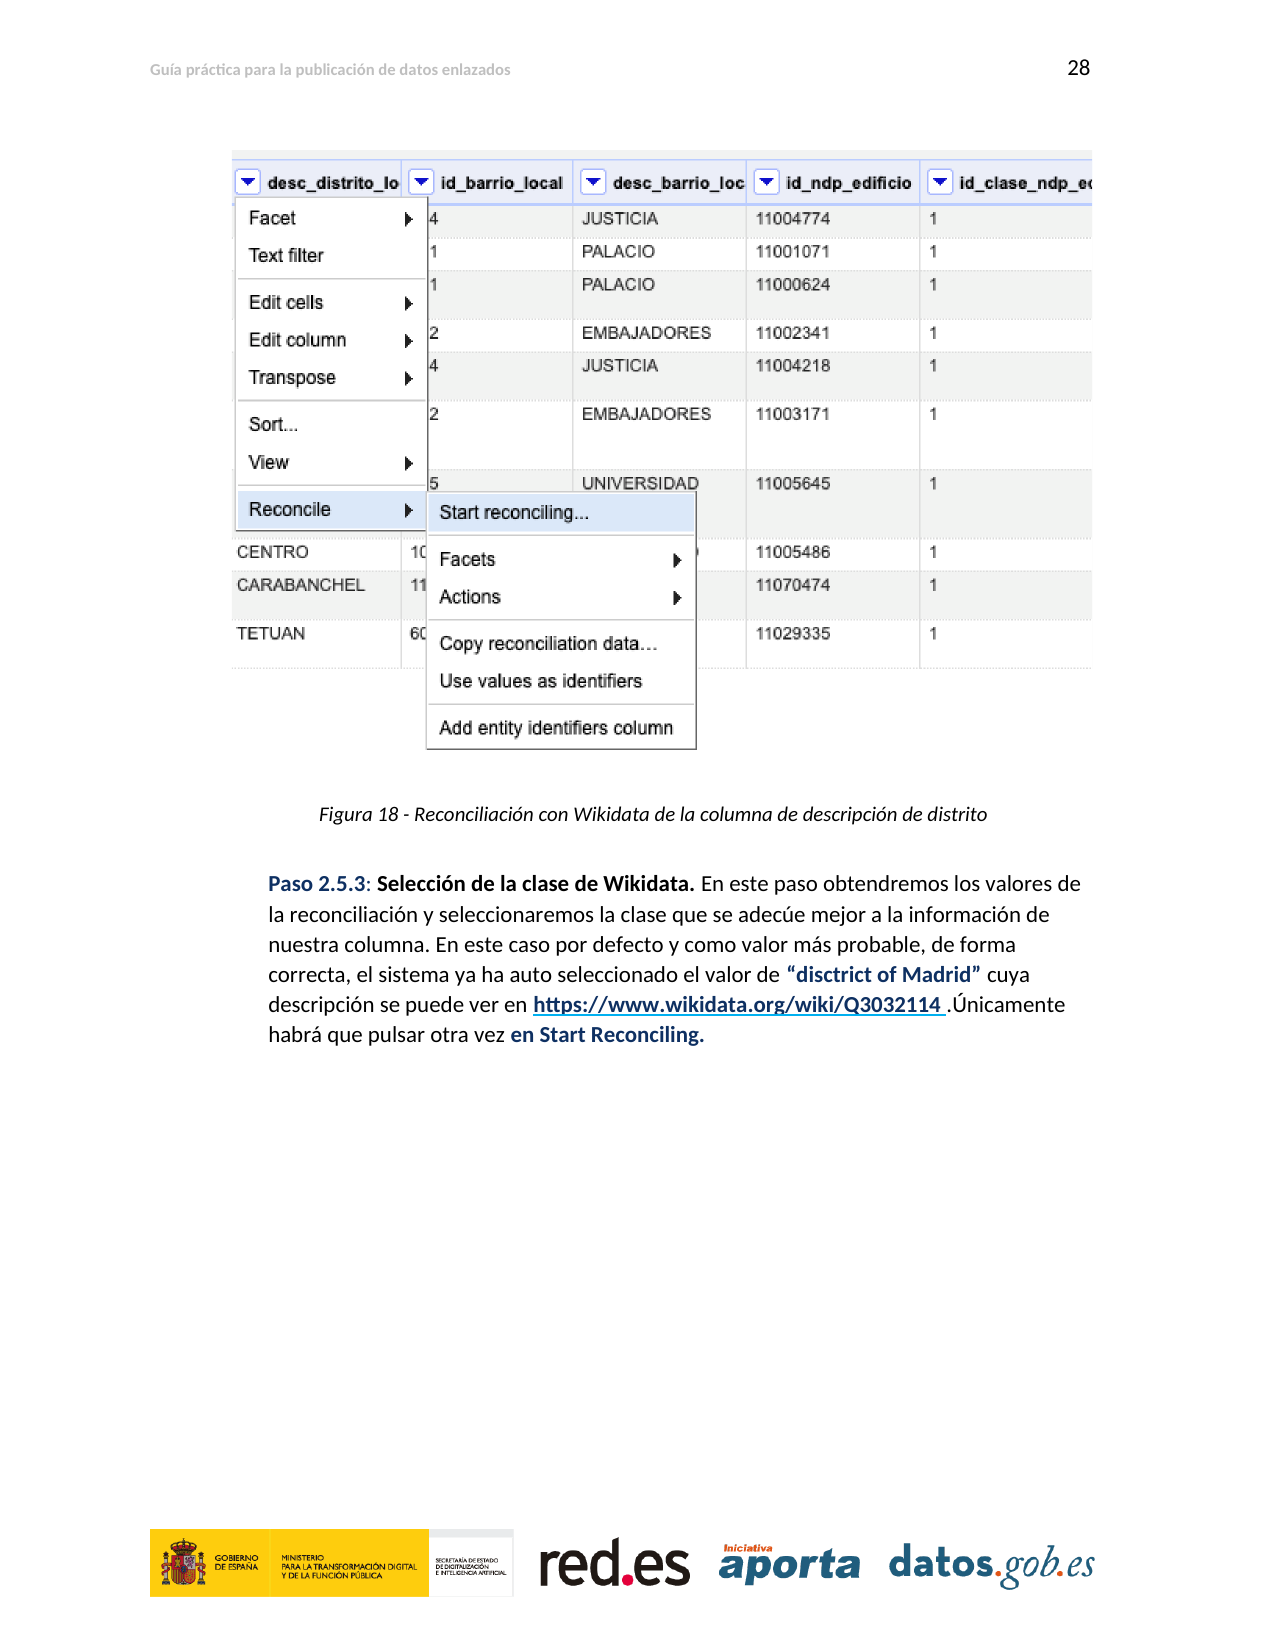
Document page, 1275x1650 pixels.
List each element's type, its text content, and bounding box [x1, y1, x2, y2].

picture [231, 150, 1093, 752]
list Paso 2.5.3: Selección de la clase de Wikidata. En este paso obtendremos los valores de la reconciliación y seleccionaremos la clase que se adecúe mejor a la información de nuestra columna. En este caso por defecto y como valor más probable, de forma correcta, el sistema ya ha auto seleccionado el valor de “disctrict of Madrid” cuya descripción se puede ver en https://www.wikidata.org/wiki/Q3032114 .Únicamente habrá que pulsar otra vez en Start Reconciling. [268, 869, 1100, 1048]
text Figura 18 - Reconciliación con Wikidata de la columna de descripción de distrito [209, 801, 1100, 827]
picture [150, 1529, 1095, 1597]
